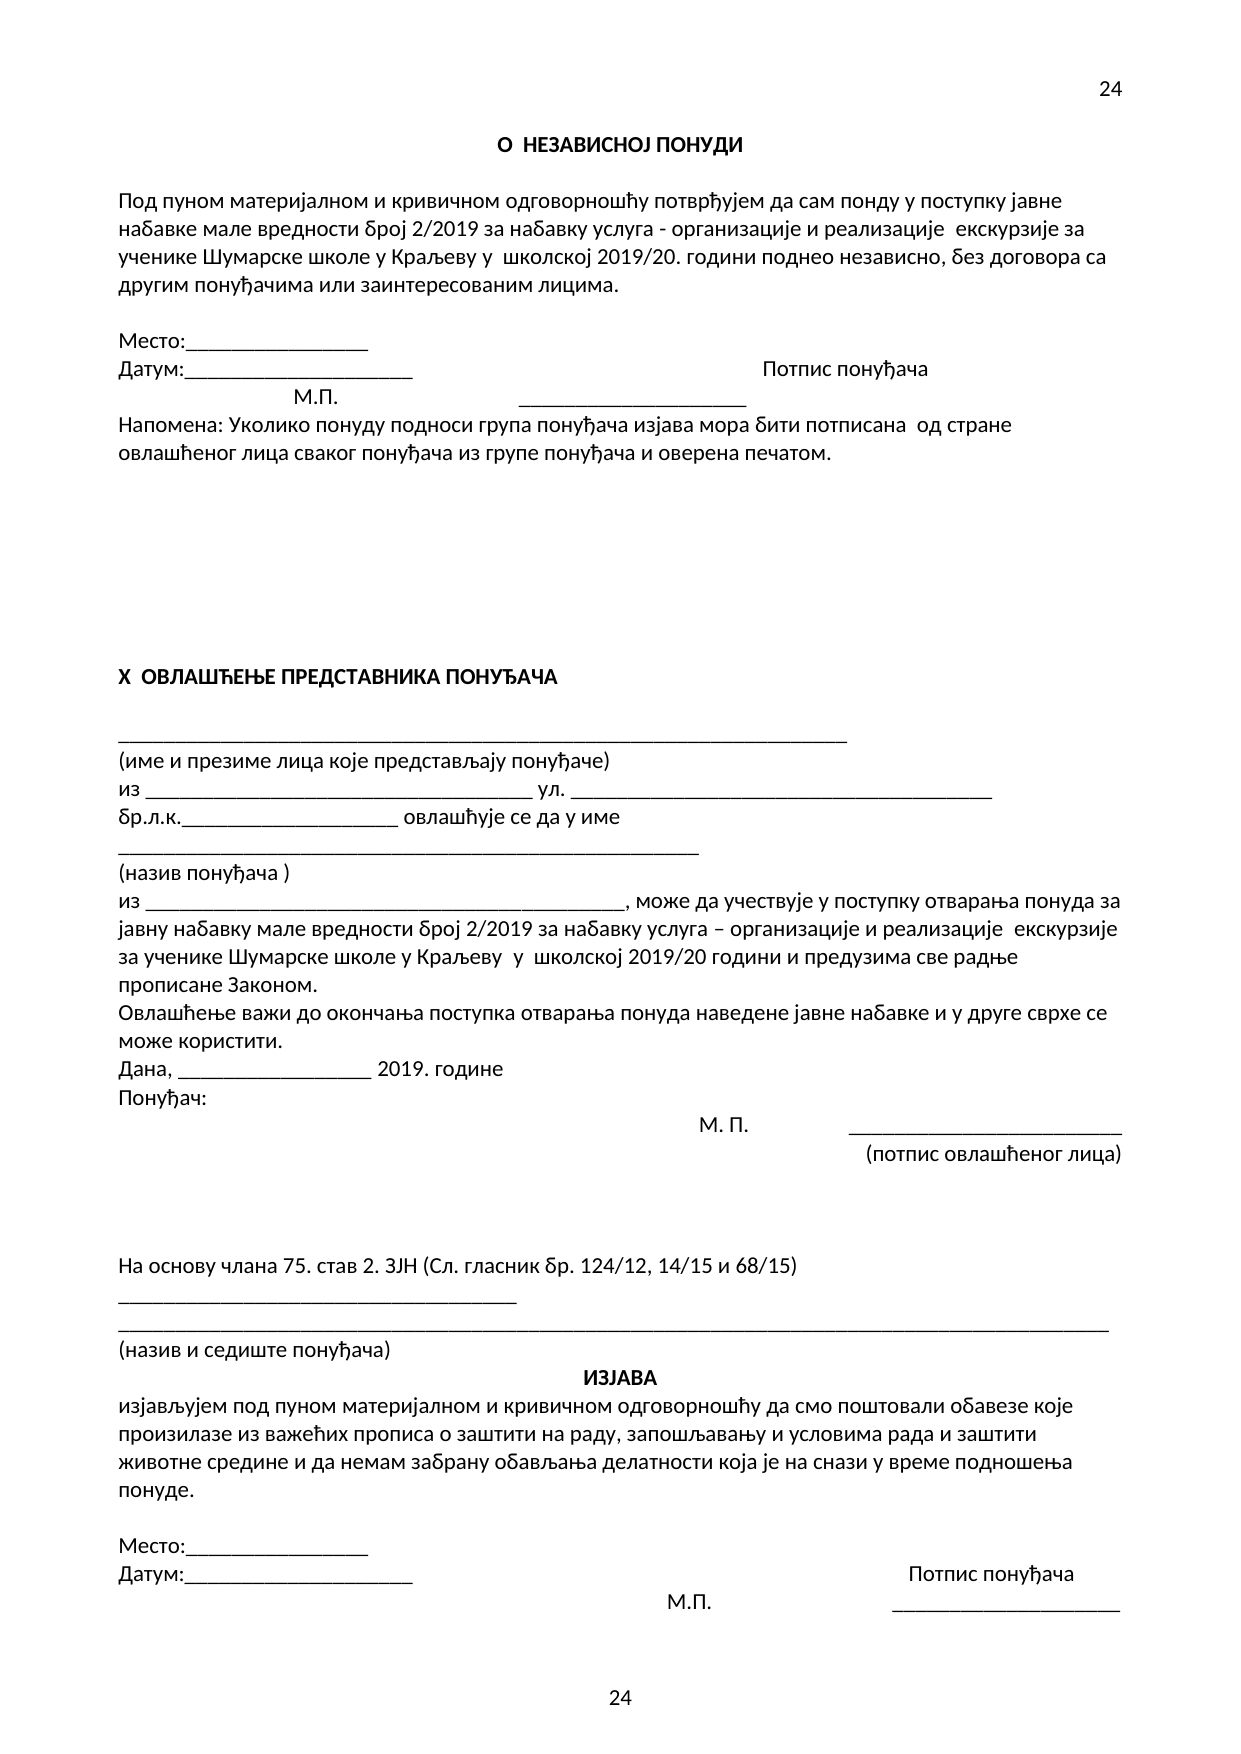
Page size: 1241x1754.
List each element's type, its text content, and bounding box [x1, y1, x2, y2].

text изјављујем под пуном материјалном и кривичном одговорношћу да смо поштовали обавезе које произилазе из важећих прописа о заштити на раду, запошљавању и условима рада и заштити животне средине и да немам забрану обављања делатности која је на снази у време подношења понуде. [118, 1391, 1122, 1503]
text Понуђач: [118, 1083, 1122, 1111]
text Дана, _________________ 2019. године [118, 1054, 1122, 1083]
text М.П. ____________________ [118, 382, 1122, 410]
text М.П. ____________________ [118, 1587, 1122, 1615]
text На основу члана 75. став 2. ЗЈН (Сл. гласник бр. 124/12, 14/15 и 68/15) ___________________________________ [118, 1251, 1122, 1307]
text Место:________________ [118, 326, 1122, 354]
text из __________________________________________, може да учествује у поступку отварања понуда за јавну набавку мале вредности број 2/2019 за набавку услуга – организације и реализације екскурзије за ученике Шумарске школе у Краљеву у школској 2019/20 години и предузима све радње прописане Законом. [118, 886, 1122, 998]
text из __________________________________ ул. _____________________________________ бр.л.к.___________________ овлашћује се да у име ___________________________________________________ [118, 774, 1122, 858]
text ________________________________________________________________ [118, 718, 1122, 746]
text О НЕЗАВИСНОЈ ПОНУДИ [118, 130, 1122, 158]
text X ОВЛАШЋЕЊЕ ПРЕДСТАВНИКА ПОНУЂАЧА [118, 662, 1122, 690]
text ИЗЈАВА [118, 1363, 1122, 1391]
text Овлашћење важи до окончања поступка отварања понуда наведене јавне набавке и у друге сврхе се може користити. [118, 998, 1122, 1054]
text М. П. ________________________ [118, 1111, 1122, 1139]
text (назив понуђача ) [118, 858, 1122, 886]
text Место:________________ [118, 1531, 1122, 1559]
text (назив и седиште понуђача) [118, 1335, 1122, 1363]
text Датум:____________________ Потпис понуђача [118, 1559, 1122, 1587]
text (потпис овлашћеног лица) [118, 1139, 1122, 1167]
text _______________________________________________________________________________________ [118, 1307, 1122, 1335]
text Датум:____________________ Потпис понуђача [118, 354, 1122, 382]
text Под пуном материјалном и кривичном одговорношћу потврђујем да сам понду у поступку јавне набавке мале вредности број 2/2019 за набавку услуга - организације и реализације екскурзије за ученике Шумарске школе у Краљеву у школској 2019/20. години поднео независно, без договора са другим понуђачима или заинтересованим лицима. [118, 186, 1122, 298]
text Напомена: Уколико понуду подноси група понуђача изјава мора бити потписана од стране овлашћеног лица сваког понуђача из групе понуђача и оверена печатом. [118, 410, 1122, 466]
text (име и презиме лица које представљају понуђаче) [118, 746, 1122, 774]
